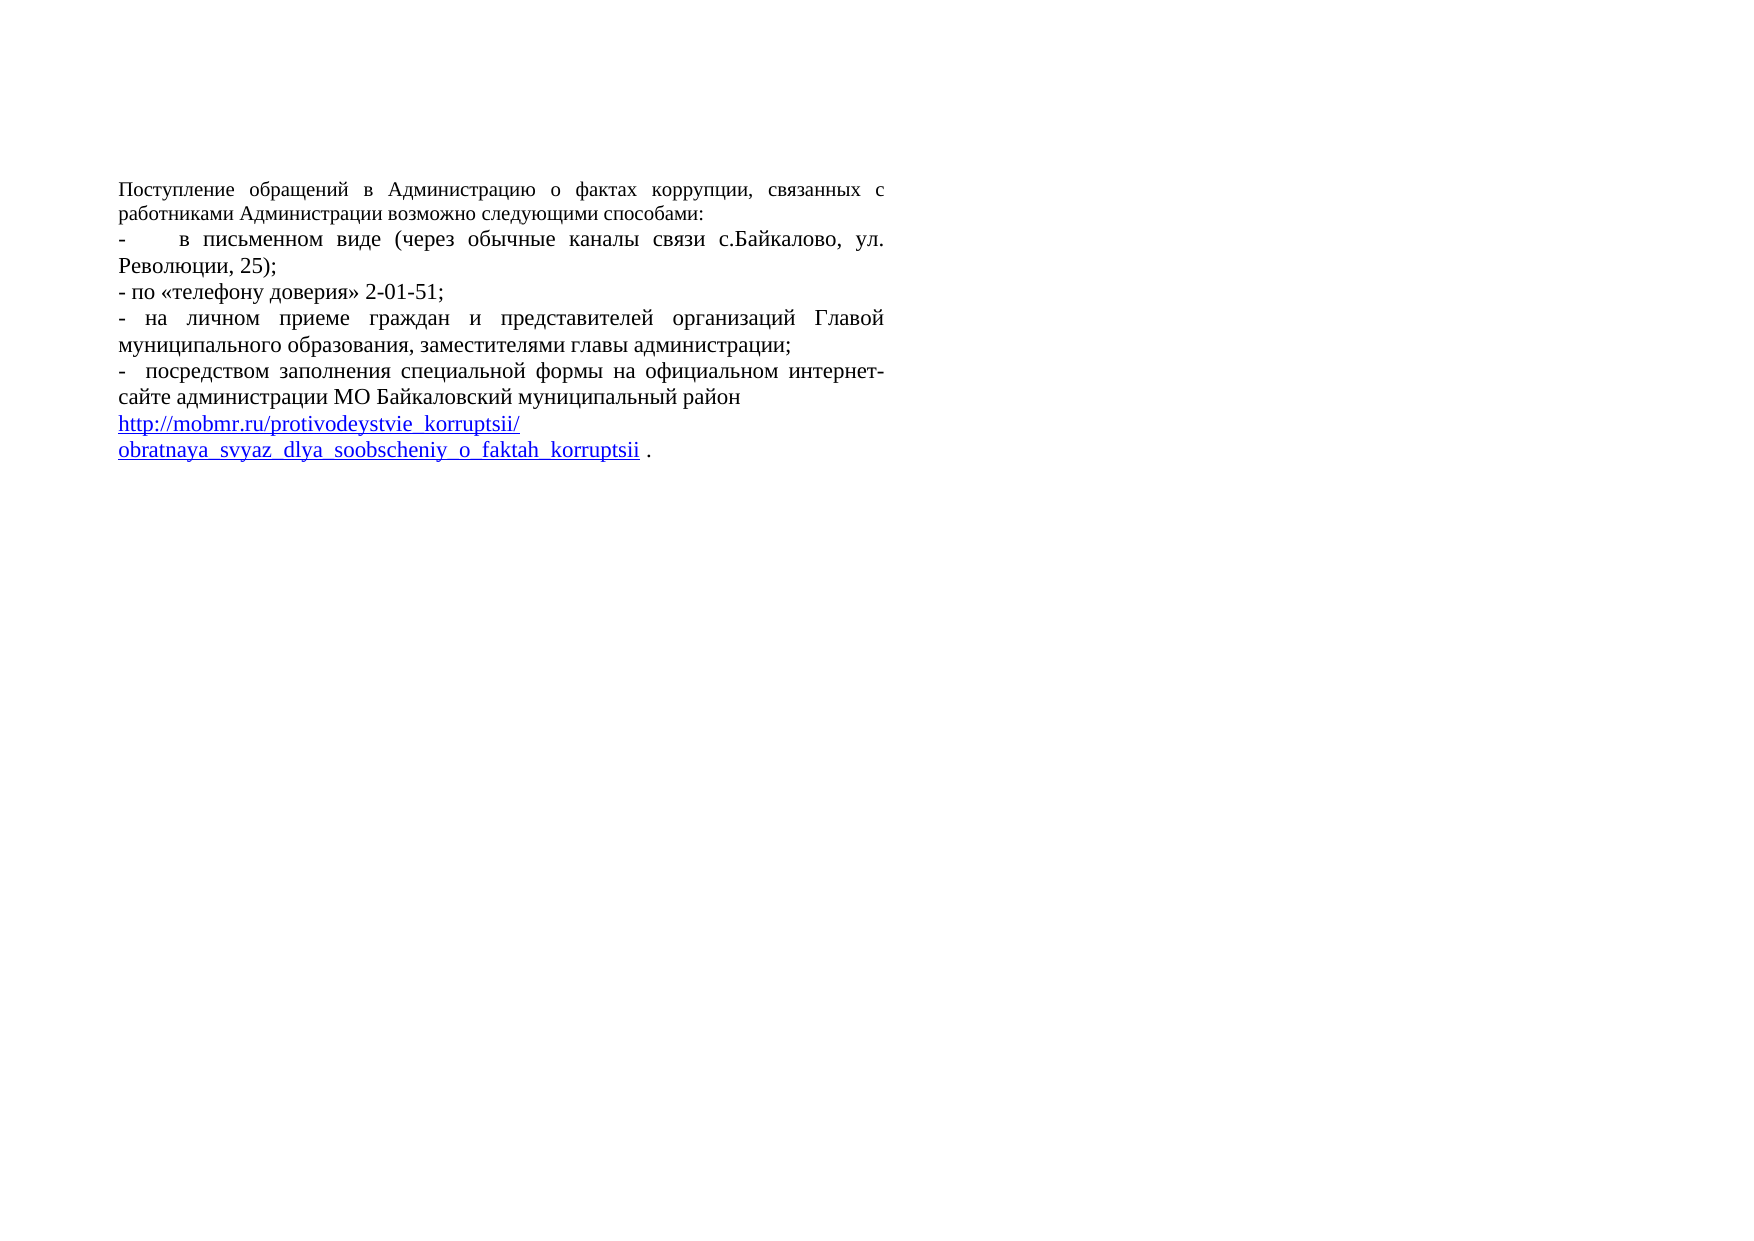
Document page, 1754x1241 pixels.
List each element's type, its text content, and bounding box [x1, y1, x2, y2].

text - по «телефону доверия» 2-01-51; [118, 278, 877, 304]
text Поступление обращений в Администрацию о фактах коррупции, связанных с работниками Администрации возможно следующими способами: [118, 177, 877, 225]
text - на личном приеме граждан и представителей организаций Главой муниципального образования, заместителями главы администрации; [118, 304, 877, 357]
text http://mobmr.ru/protivodeystvie_korruptsii/obratnaya_svyaz_dlya_soobscheniy_o_faktah_korruptsii . [118, 410, 877, 462]
text - посредством заполнения специальной формы на официальном интернет-сайте администрации МО Байкаловский муниципальный район [118, 357, 877, 410]
text - в письменном виде (через обычные каналы связи с.Байкалово, ул. Революции, 25); [118, 225, 877, 278]
